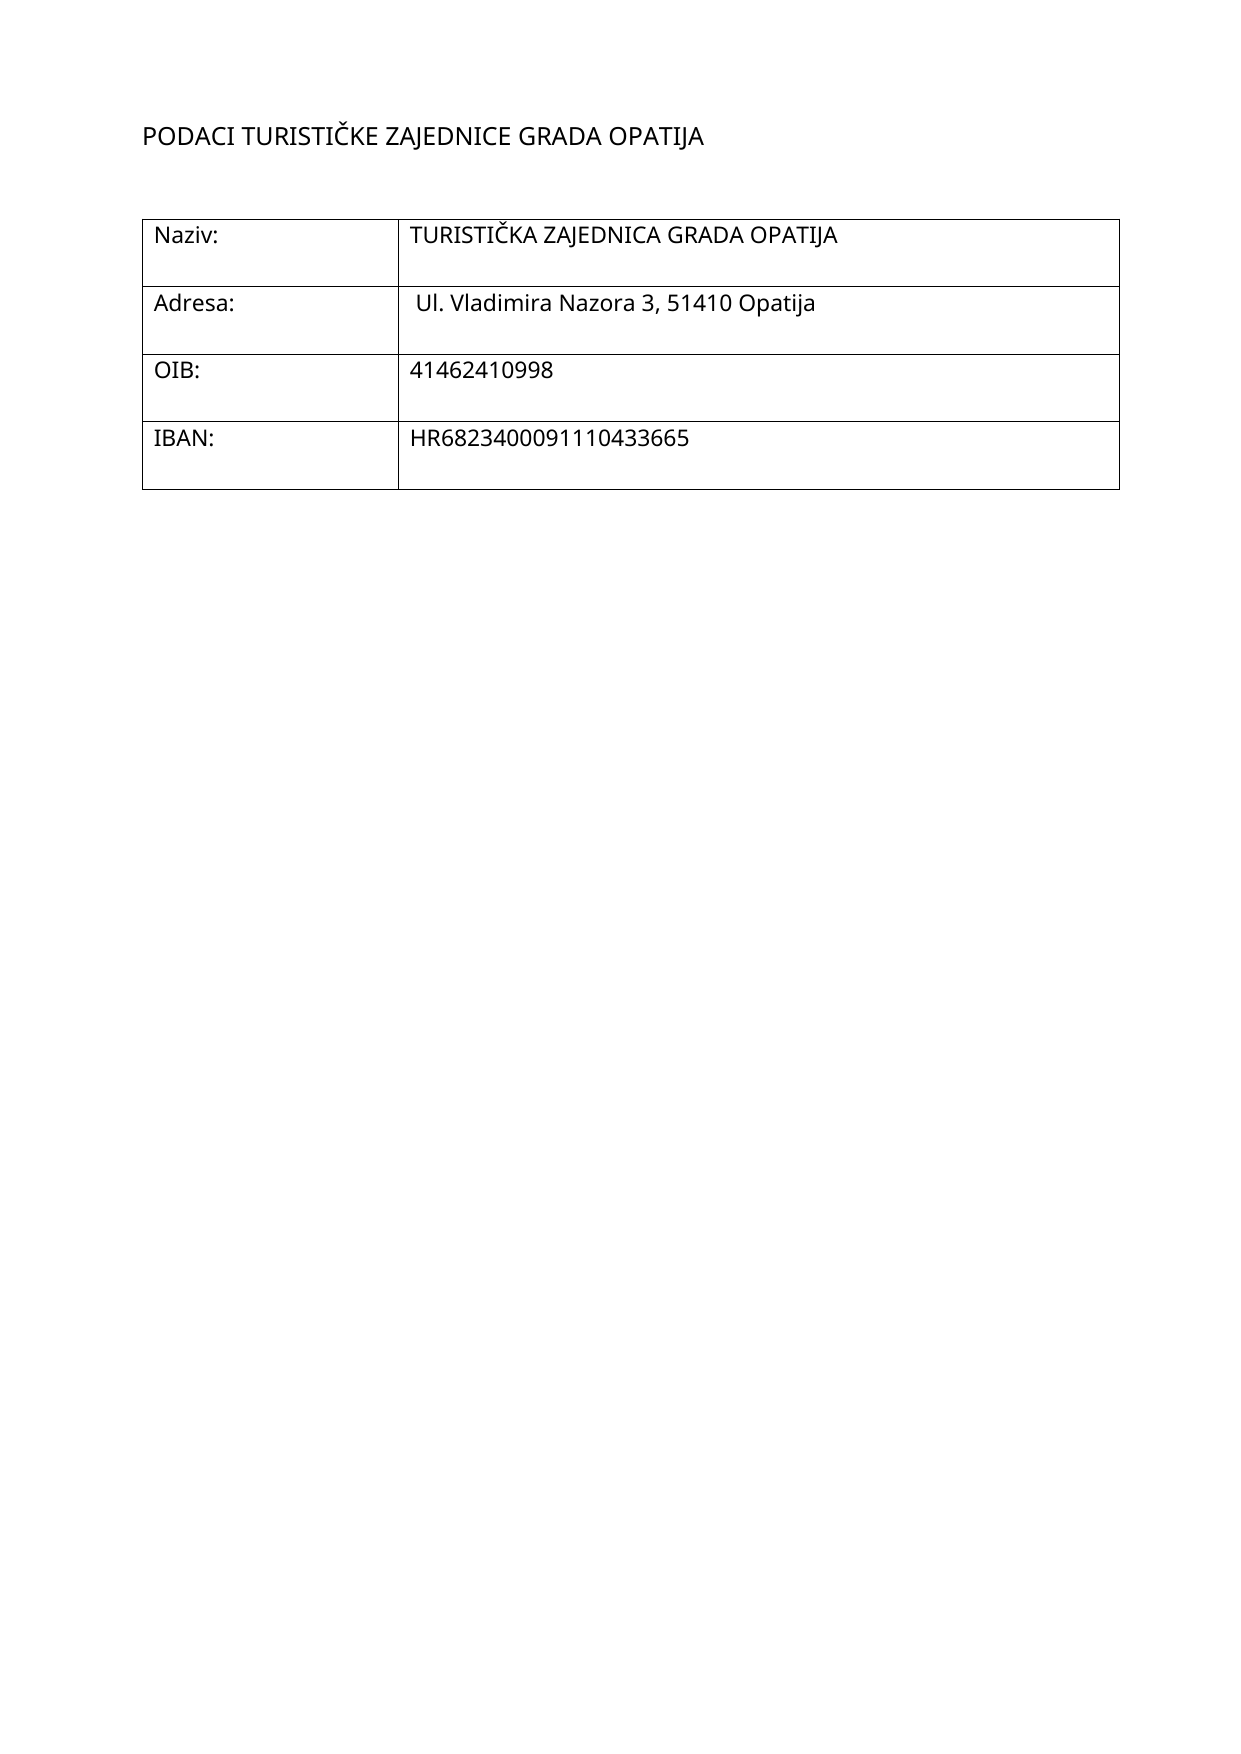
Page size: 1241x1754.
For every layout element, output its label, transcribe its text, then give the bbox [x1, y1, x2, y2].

table_cell Ul. Vladimira Nazora 3, 51410 Opatija [399, 287, 1119, 353]
table_header Naziv: [143, 220, 398, 286]
text PODACI TURISTIČKE ZAJEDNICE GRADA OPATIJA [142, 118, 1098, 152]
table_cell Adresa: [143, 287, 398, 353]
table_cell OIB: [143, 355, 398, 421]
table_cell 41462410998 [399, 355, 1119, 421]
table_cell HR6823400091110433665 [399, 422, 1119, 488]
table_cell IBAN: [143, 422, 398, 488]
table_header TURISTIČKA ZAJEDNICA GRADA OPATIJA [399, 220, 1119, 286]
